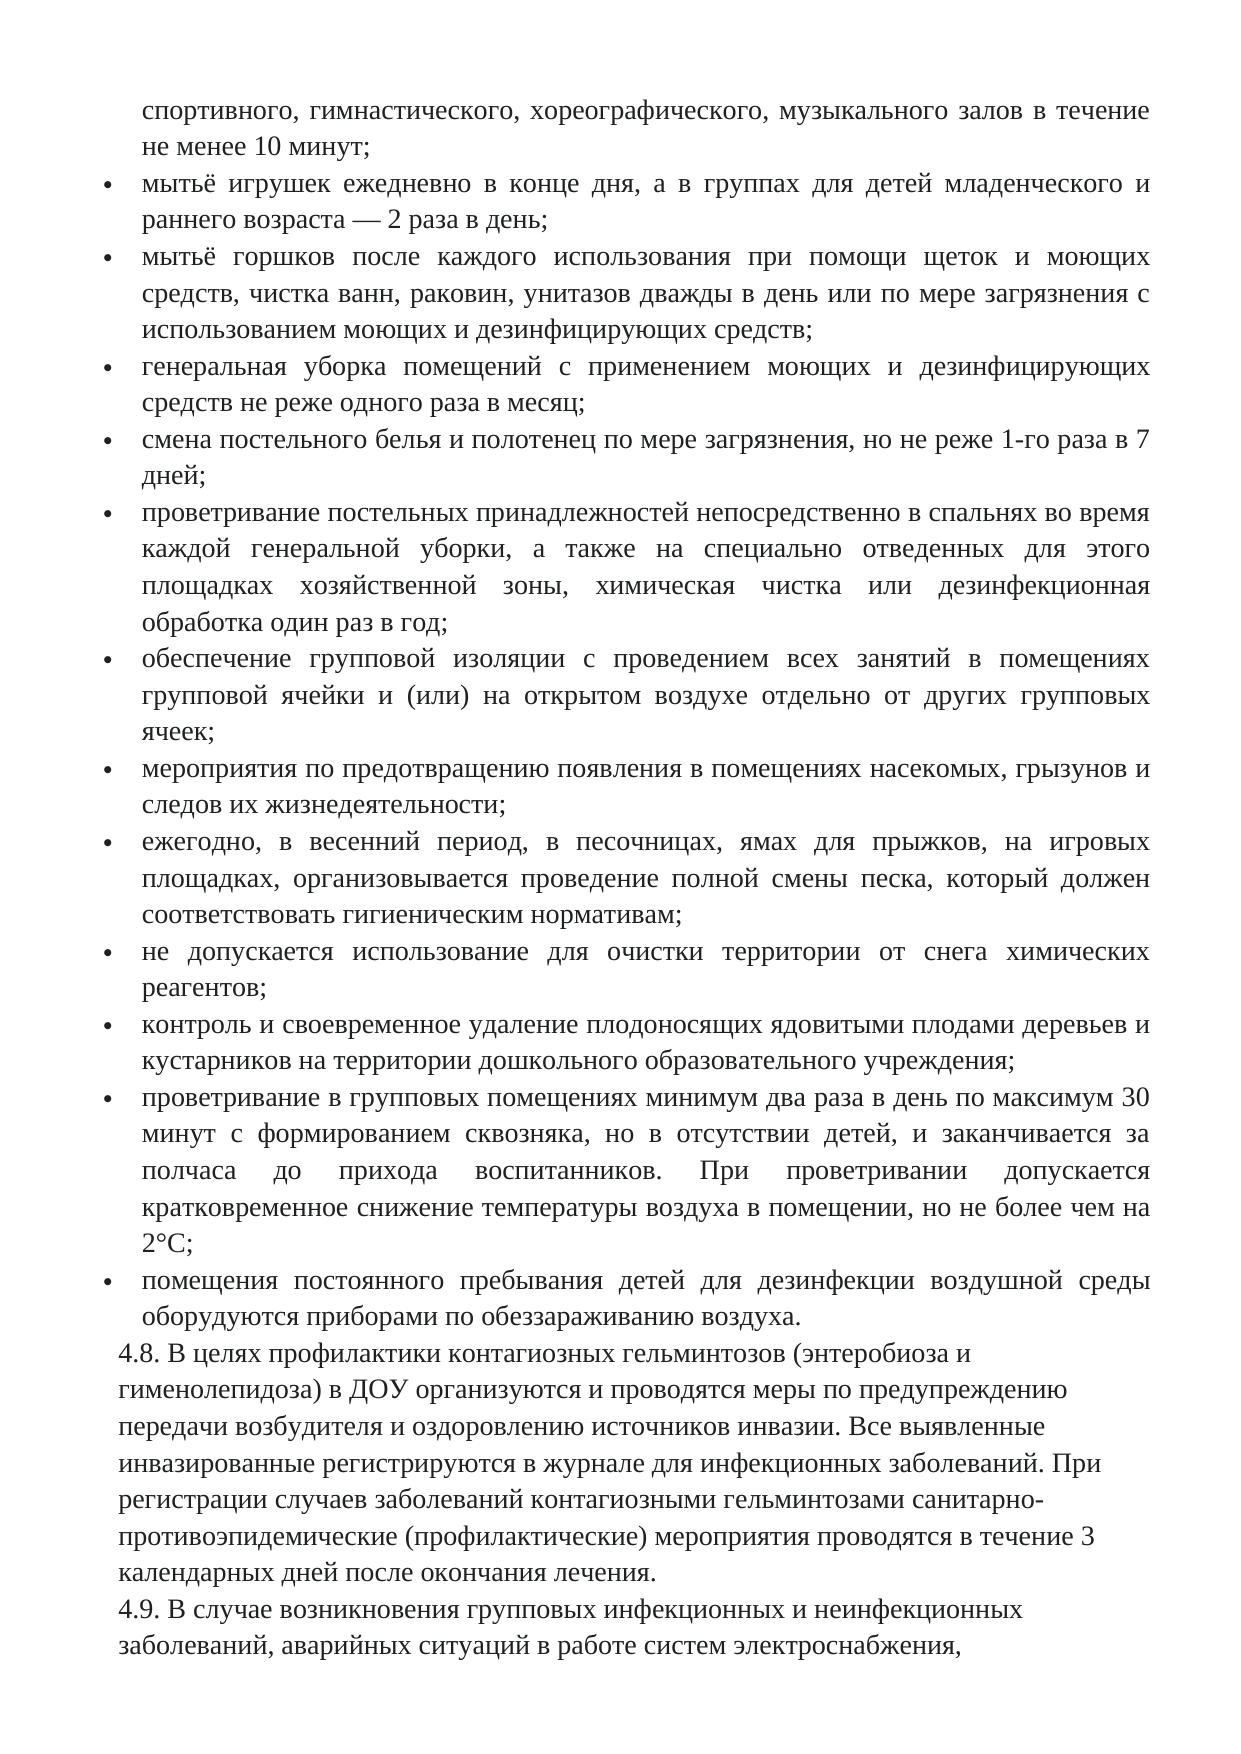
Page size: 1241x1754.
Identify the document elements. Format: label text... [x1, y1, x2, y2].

list помещения постоянного пребывания детей для дезинфекции воздушной среды оборудуются приборами по обеззараживанию воздуха. [104, 1259, 1152, 1332]
list проветривание постельных принадлежностей непосредственно в спальнях во время каждой генеральной уборки, а также на специально отведенных для этого площадках хозяйственной зоны, химическая чистка или дезинфекционная обработка один раз в год; [104, 491, 1152, 637]
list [104, 89, 1152, 162]
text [118, 1332, 1152, 1661]
list мероприятия по предотвращению появления в помещениях насекомых, грызунов и следов их жизнедеятельности; [104, 747, 1152, 820]
list генеральная уборка помещений с применением моющих и дезинфицирующих средств не реже одного раза в месяц; [104, 344, 1152, 418]
list смена постельного белья и полотенец по мере загрязнения, но не реже 1-го раза в 7 дней; [104, 418, 1152, 491]
list проветривание в групповых помещениях минимум два раза в день по максимум 30 минут с формированием сквозняка, но в отсутствии детей, и заканчивается за полчаса до прихода воспитанников. При проветривании допускается кратковременное снижение температуры воздуха в помещении, но не более чем на 2°С; [104, 1076, 1152, 1259]
list ежегодно, в весенний период, в песочницах, ямах для прыжков, на игровых площадках, организовывается проведение полной смены песка, который должен соответствовать гигиеническим нормативам; [104, 820, 1152, 929]
list обеспечение групповой изоляции с проведением всех занятий в помещениях групповой ячейки и (или) на открытом воздухе отдельно от других групповых ячеек; [104, 637, 1152, 747]
list контроль и своевременное удаление плодоносящих ядовитыми плодами деревьев и кустарников на территории дошкольного образовательного учреждения; [104, 1003, 1152, 1076]
list не допускается использование для очистки территории от снега химических реагентов; [104, 929, 1152, 1003]
list мытьё игрушек ежедневно в конце дня, а в группах для детей младенческого и раннего возраста — 2 раза в день; [104, 162, 1152, 235]
list мытьё горшков после каждого использования при помощи щеток и моющих средств, чистка ванн, раковин, унитазов дважды в день или по мере загрязнения с использованием моющих и дезинфицирующих средств; [104, 235, 1152, 344]
